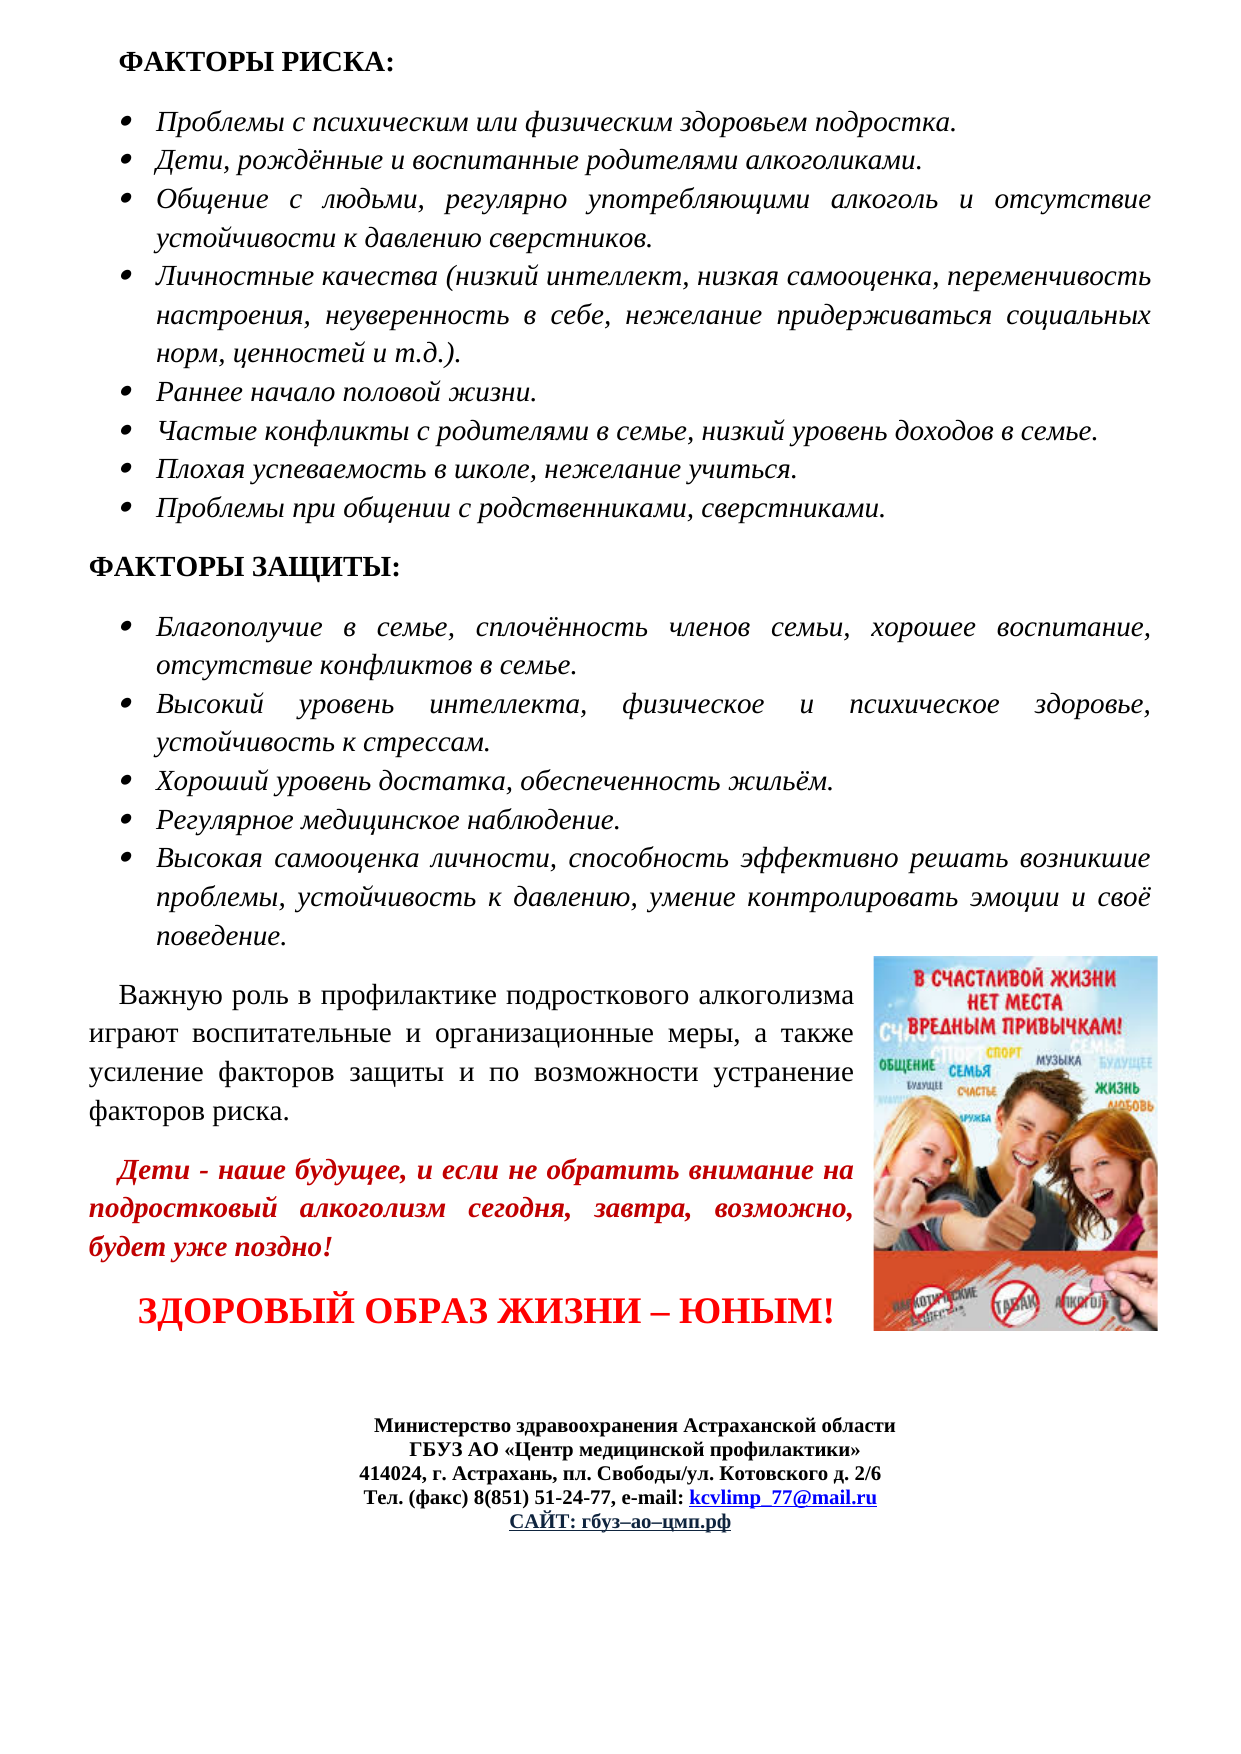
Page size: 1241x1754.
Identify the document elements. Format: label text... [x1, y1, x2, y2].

text Министерство здравоохранения Астраханской области [89, 1413, 1152, 1437]
text САЙТ: гбуз–ао–цмп.рф [89, 1509, 1152, 1533]
list Личностные качества (низкий интеллект, низкая самооценка, переменчивость настроения, неуверенность в себе, нежелание придерживаться социальных норм, ценностей и т.д.). [118, 258, 1152, 369]
list Высокая самооценка личности, способность эффективно решать возникшие проблемы, устойчивость к давлению, умение контролировать эмоции и своё поведение. [118, 840, 1152, 951]
list Частые конфликты с родителями в семье, низкий уровень доходов в семье. [118, 413, 1152, 446]
list Плохая успеваемость в школе, нежелание учиться. [118, 451, 1152, 485]
text 414024, г. Астрахань, пл. Свободы/ул. Котовского д. 2/6 [89, 1461, 1152, 1485]
text Тел. (факс) 8(851) 51-24-77, e-mail: kcvlimp_77@mail.ru [89, 1485, 1152, 1509]
list Проблемы с психическим или физическим здоровьем подростка. [118, 104, 1152, 137]
text ЗДОРОВЫЙ ОБРАЗ ЖИЗНИ – ЮНЫМ! [89, 1288, 1152, 1332]
list Регулярное медицинское наблюдение. [118, 802, 1152, 835]
list Благополучие в семье, сплочённость членов семьи, хорошее воспитание, отсутствие конфликтов в семье. [118, 609, 1152, 681]
text Важную роль в профилактике подросткового алкоголизма играют воспитательные и организационные меры, а также усиление факторов защиты и по возможности устранение факторов риска. [89, 977, 873, 1126]
text ФАКТОРЫ ЗАЩИТЫ: [89, 549, 1152, 583]
list Высокий уровень интеллекта, физическое и психическое здоровье, устойчивость к стрессам. [118, 686, 1152, 758]
list Проблемы при общении с родственниками, сверстниками. [118, 490, 1152, 523]
text ГБУЗ АО «Центр медицинской профилактики» [89, 1437, 1152, 1461]
picture [873, 956, 1158, 1331]
text ФАКТОРЫ РИСКА: [89, 44, 1152, 78]
text Дети - наше будущее, и если не обратить внимание на подростковый алкоголизм сегодня, завтра, возможно, будет уже поздно! [89, 1152, 873, 1263]
list Дети, рождённые и воспитанные родителями алкоголиками. [118, 142, 1152, 176]
list Хороший уровень достатка, обеспеченность жильём. [118, 763, 1152, 797]
list Общение с людьми, регулярно употребляющими алкоголь и отсутствие устойчивости к давлению сверстников. [118, 181, 1152, 253]
list Раннее начало половой жизни. [118, 374, 1152, 408]
